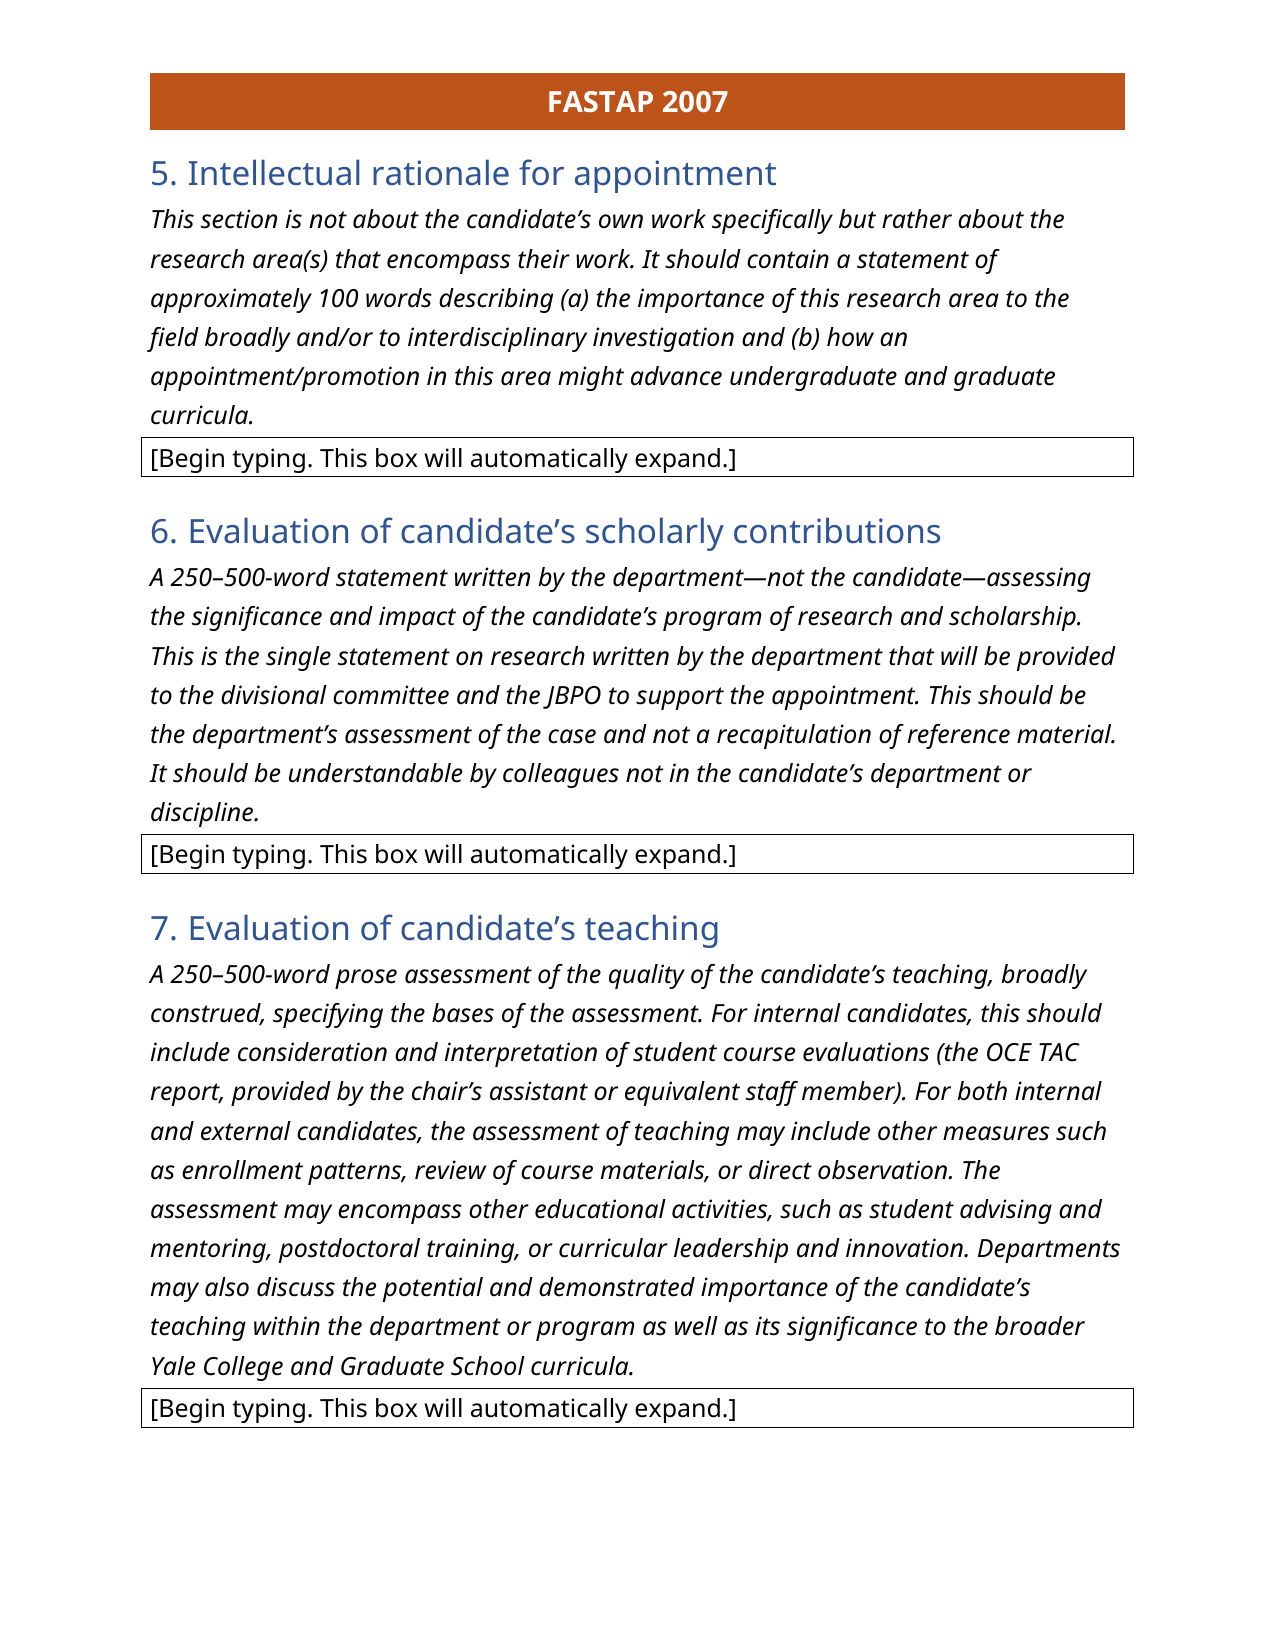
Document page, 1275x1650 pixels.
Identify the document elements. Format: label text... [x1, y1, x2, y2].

text A 250–500-word prose assessment of the quality of the candidate’s teaching, broadly construed, specifying the bases of the assessment. For internal candidates, this should include consideration and interpretation of student course evaluations (the OCE TAC report, provided by the chair’s assistant or equivalent staff member). For both internal and external candidates, the assessment of teaching may include other measures such as enrollment patterns, review of course materials, or direct observation. The assessment may encompass other educational activities, such as student advising and mentoring, postdoctoral training, or curricular leadership and innovation. Departments may also discuss the potential and demonstrated importance of the candidate’s teaching within the department or program as well as its significance to the broader Yale College and Graduate School curricula. [150, 957, 1125, 1382]
subtitle Intellectual rationale for appointment [150, 150, 1125, 195]
text This section is not about the candidate’s own work specifically but rather about the research area(s) that encompass their work. It should contain a statement of approximately 100 words describing (a) the importance of this research area to the field broadly and/or to interdisciplinary investigation and (b) how an appointment/promotion in this area might advance undergraduate and graduate curricula. [150, 202, 1125, 432]
subtitle Evaluation of candidate’s scholarly contributions [150, 508, 1125, 553]
text A 250–500-word statement written by the department—not the candidate—assessing the significance and impact of the candidate’s program of research and scholarship. This is the single statement on research written by the department that will be provided to the divisional committee and the JBPO to support the appointment. This should be the department’s assessment of the case and not a recapitulation of reference material. It should be understandable by colleagues not in the candidate’s department or discipline. [150, 560, 1125, 829]
text [Begin typing. This box will automatically expand.] [142, 438, 1133, 476]
text [Begin typing. This box will automatically expand.] [142, 1389, 1133, 1427]
text [Begin typing. This box will automatically expand.] [142, 835, 1133, 873]
subtitle Evaluation of candidate’s teaching [150, 904, 1125, 950]
